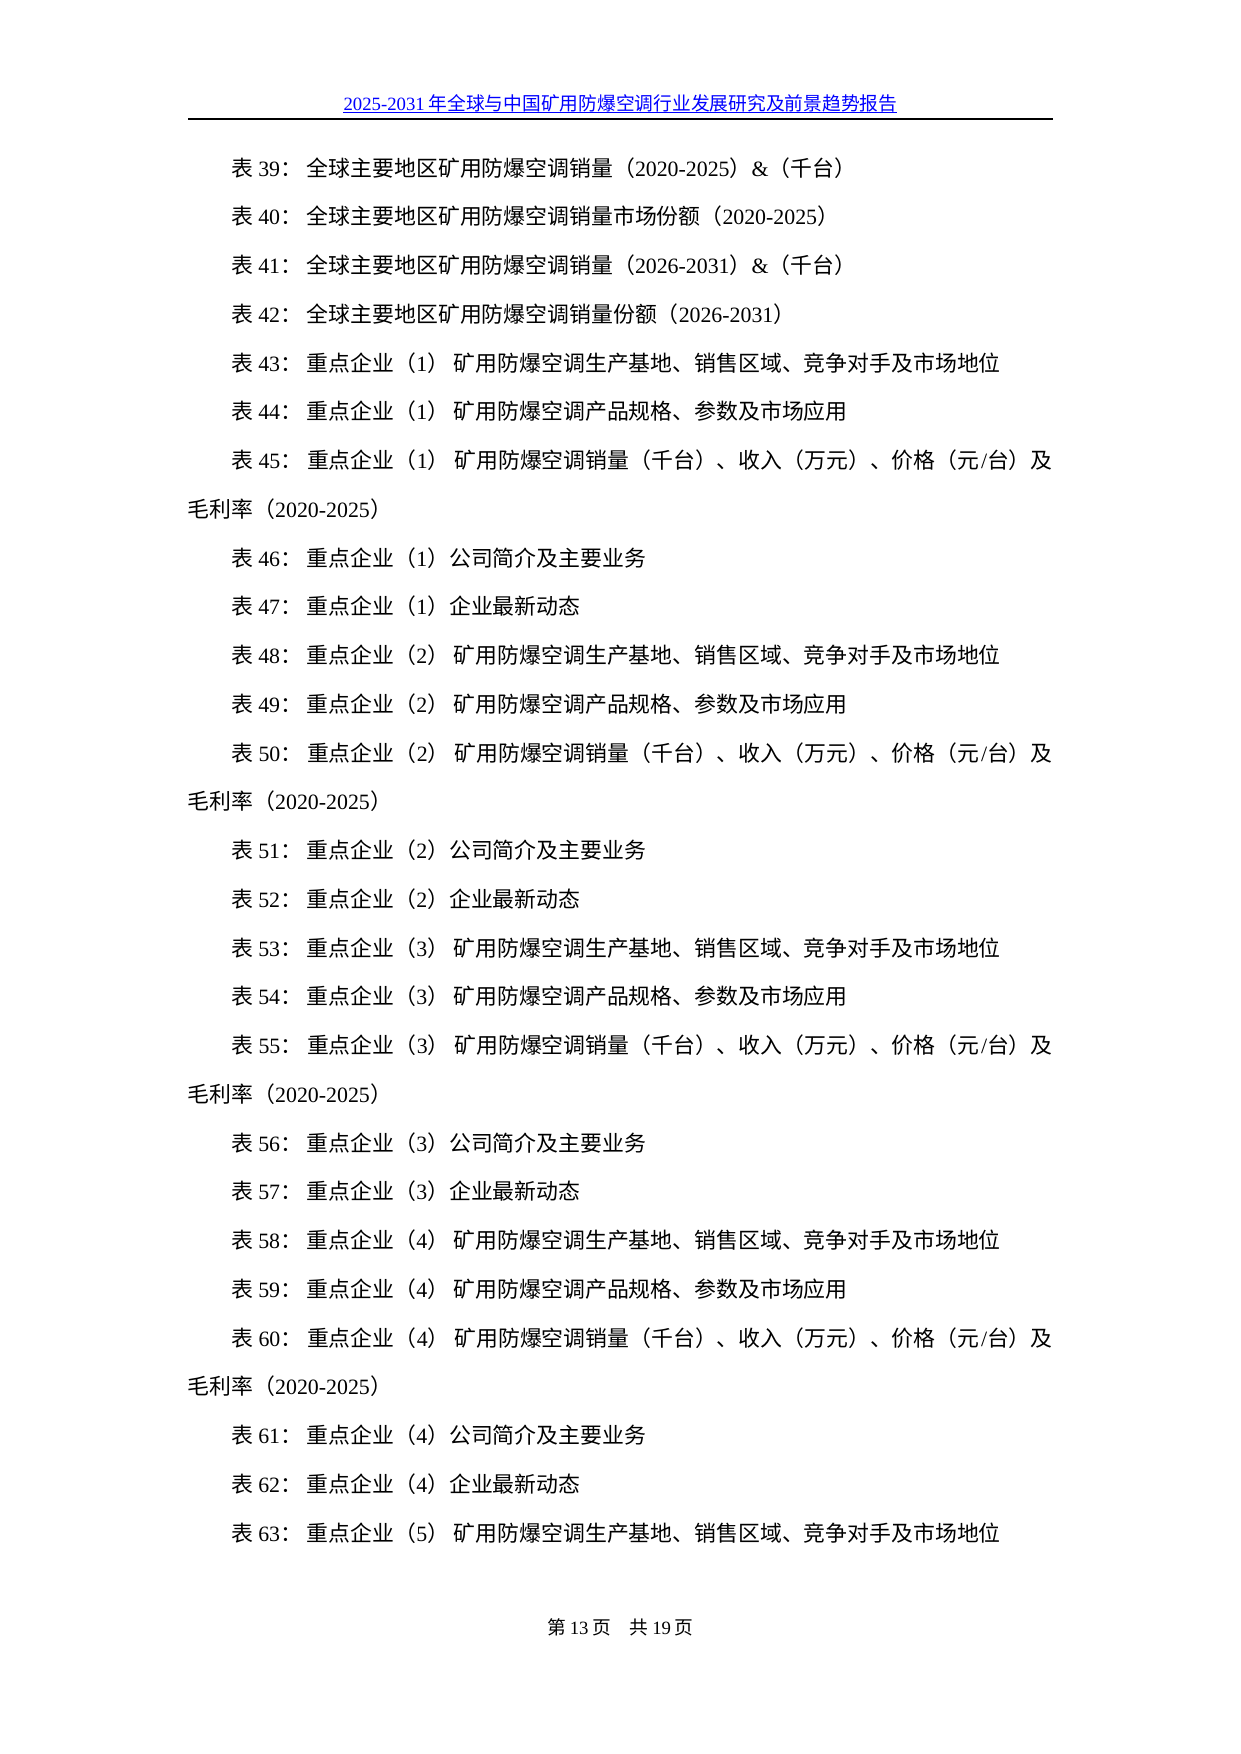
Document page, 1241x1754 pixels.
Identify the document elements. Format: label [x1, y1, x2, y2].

text [187, 150, 1053, 1548]
